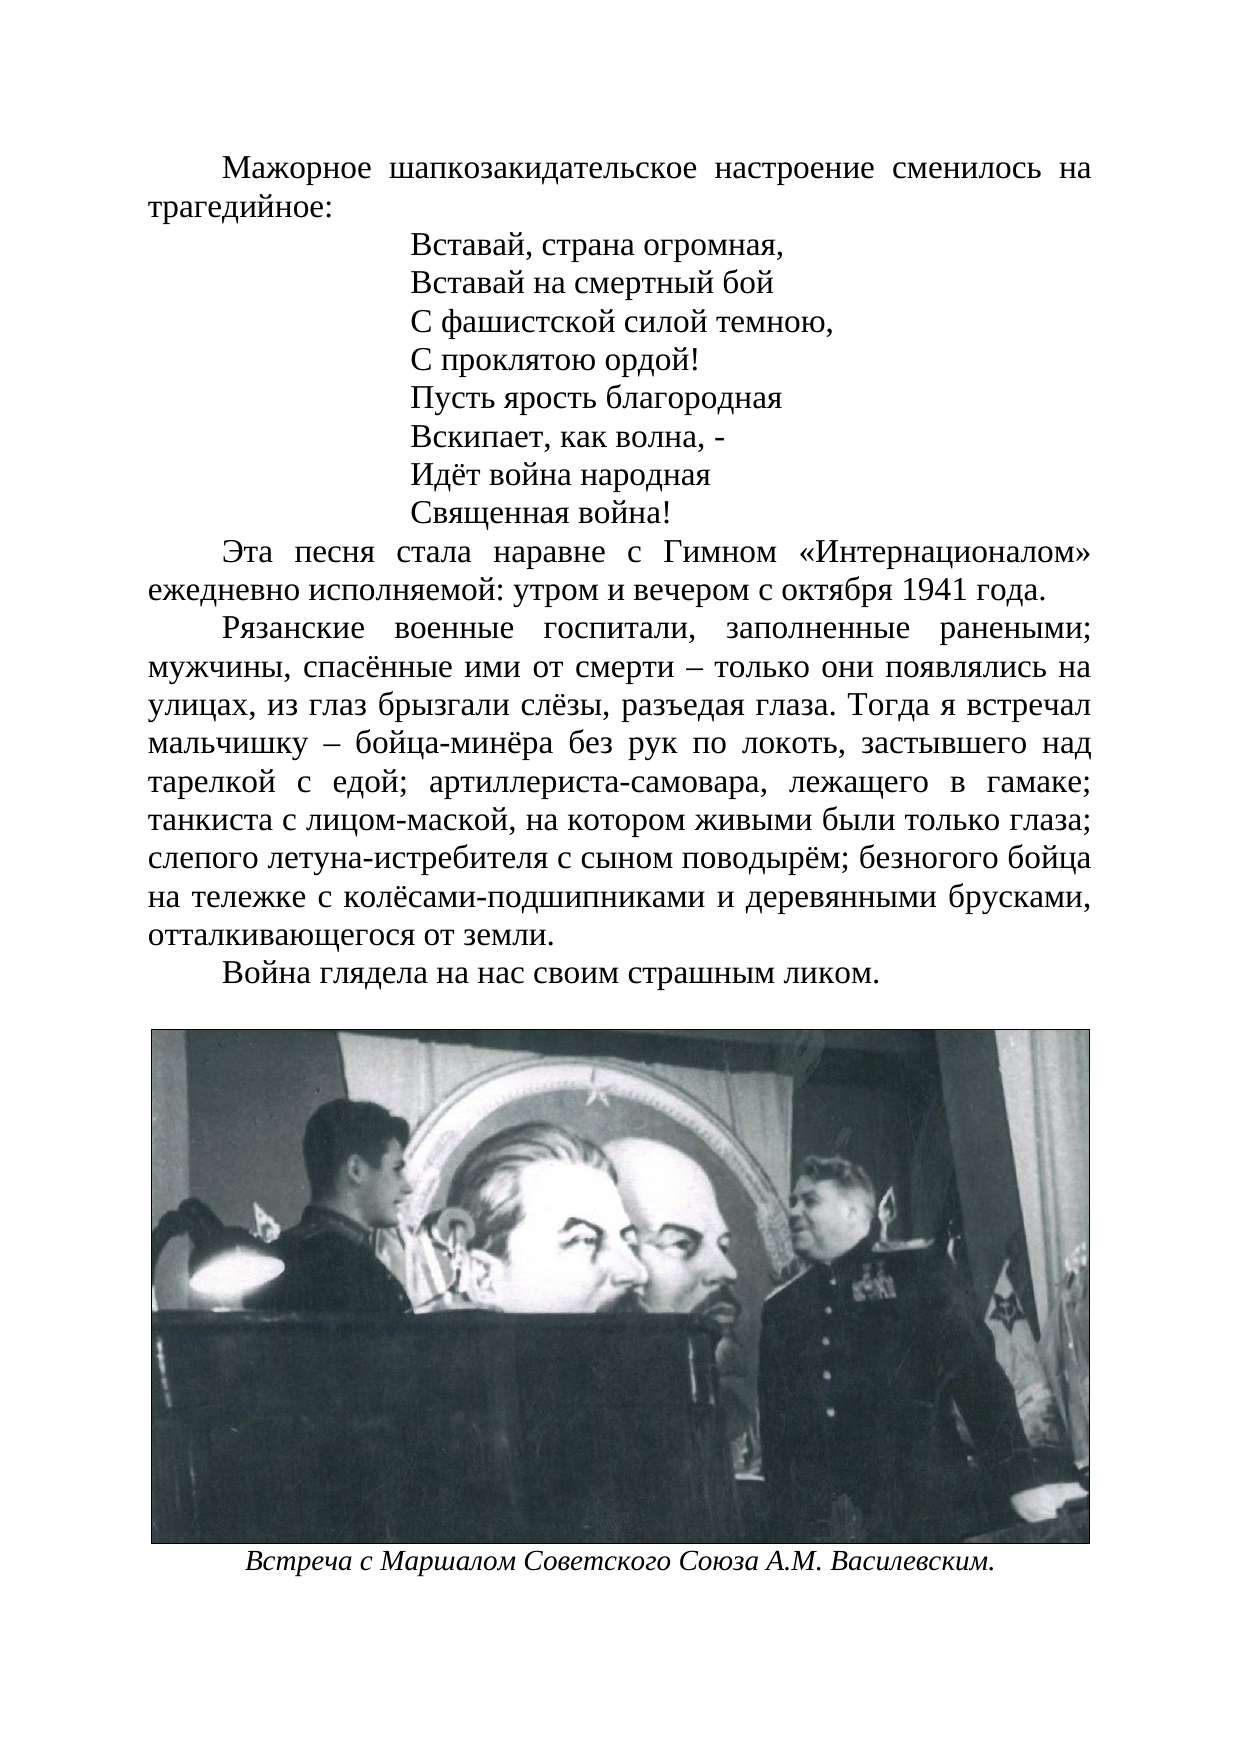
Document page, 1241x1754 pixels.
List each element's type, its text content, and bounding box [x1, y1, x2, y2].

text Священная война! [148, 493, 1092, 531]
text Вставай, страна огромная, [148, 224, 1092, 263]
text Встреча с Маршалом Советского Союза А.М. Василевским. [148, 1543, 1092, 1577]
text Мажорное шапкозакидательское настроение сменилось на трагедийное: [148, 148, 1092, 224]
text Пусть ярость благородная [148, 378, 1092, 416]
text С фашистской силой темною, [148, 301, 1092, 339]
text С проклятою ордой! [148, 339, 1092, 378]
text Война глядела на нас своим страшным ликом. [148, 953, 1092, 991]
text Вставай на смертный бой [148, 263, 1092, 301]
picture [152, 1030, 1089, 1543]
text Вскипает, как волна, - [148, 416, 1092, 454]
text Эта песня стала наравне с Гимном «Интернационалом» ежедневно исполняемой: утром и вечером с октября 1941 года. [148, 531, 1092, 608]
text Идёт война народная [148, 454, 1092, 493]
text Рязанские военные госпитали, заполненные ранеными; мужчины, спасённые ими от смерти – только они появлялись на улицах, из глаз брызгали слёзы, разъедая глаза. Тогда я встречал мальчишку – бойца-минёра без рук по локоть, застывшего над тарелкой с едой; артиллериста-самовара, лежащего в гамаке; танкиста с лицом-маской, на котором живыми были только глаза; слепого летуна-истребителя с сыном поводырём; безногого бойца на тележке с колёсами-подшипниками и деревянными брусками, отталкивающегося от земли. [148, 608, 1092, 953]
